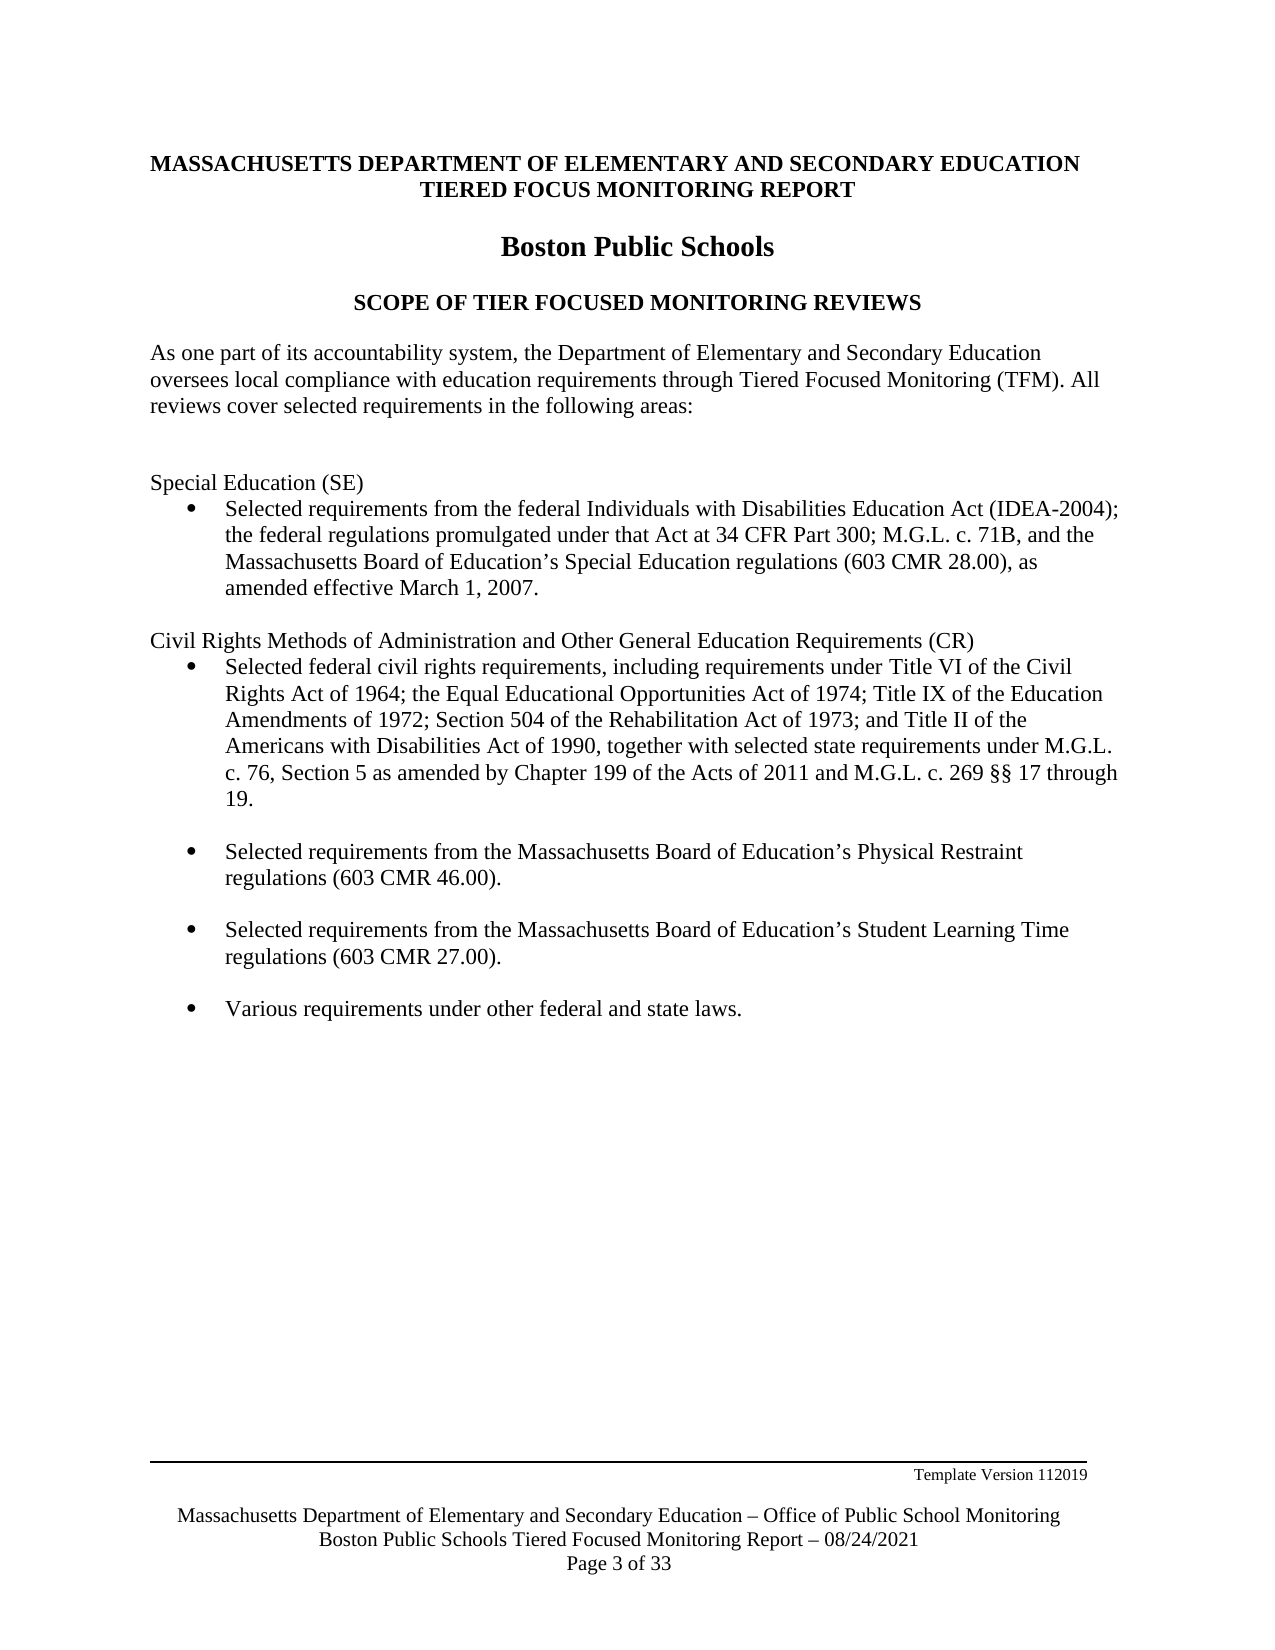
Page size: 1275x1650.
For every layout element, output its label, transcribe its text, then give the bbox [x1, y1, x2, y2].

text MASSACHUSETTS DEPARTMENT OF ELEMENTARY AND SECONDARY EDUCATION [150, 150, 1125, 176]
list Selected requirements from the federal Individuals with Disabilities Education Act (IDEA-2004); the federal regulations promulgated under that Act at 34 CFR Part 300; M.G.L. c. 71B, and the Massachusetts Board of Education’s Special Education regulations (603 CMR 28.00), as amended effective March 1, 2007. [187, 495, 1125, 601]
text As one part of its accountability system, the Department of Elementary and Secondary Education oversees local compliance with education requirements through Tiered Focused Monitoring (TFM). All reviews cover selected requirements in the following areas: [150, 339, 1125, 418]
text Boston Public Schools [150, 229, 1125, 263]
list Selected requirements from the Massachusetts Board of Education’s Student Learning Time regulations (603 CMR 27.00). [187, 916, 1125, 969]
list Selected federal civil rights requirements, including requirements under Title VI of the Civil Rights Act of 1964; the Equal Educational Opportunities Act of 1974; Title IX of the Education Amendments of 1972; Section 504 of the Rehabilitation Act of 1973; and Title II of the Americans with Disabilities Act of 1990, together with selected state requirements under M.G.L. c. 76, Section 5 as amended by Chapter 199 of the Acts of 2011 and M.G.L. c. 269 §§ 17 through 19. [187, 653, 1125, 811]
text Civil Rights Methods of Administration and Other General Education Requirements (CR) [150, 627, 1125, 653]
list Various requirements under other federal and state laws. [187, 995, 1125, 1021]
text SCOPE OF TIER FOCUSED MONITORING REVIEWS [150, 289, 1125, 315]
text Special Education (SE) [150, 469, 1125, 495]
text TIERED FOCUS MONITORING REPORT [150, 176, 1125, 203]
list Selected requirements from the Massachusetts Board of Education’s Physical Restraint regulations (603 CMR 46.00). [187, 838, 1125, 891]
